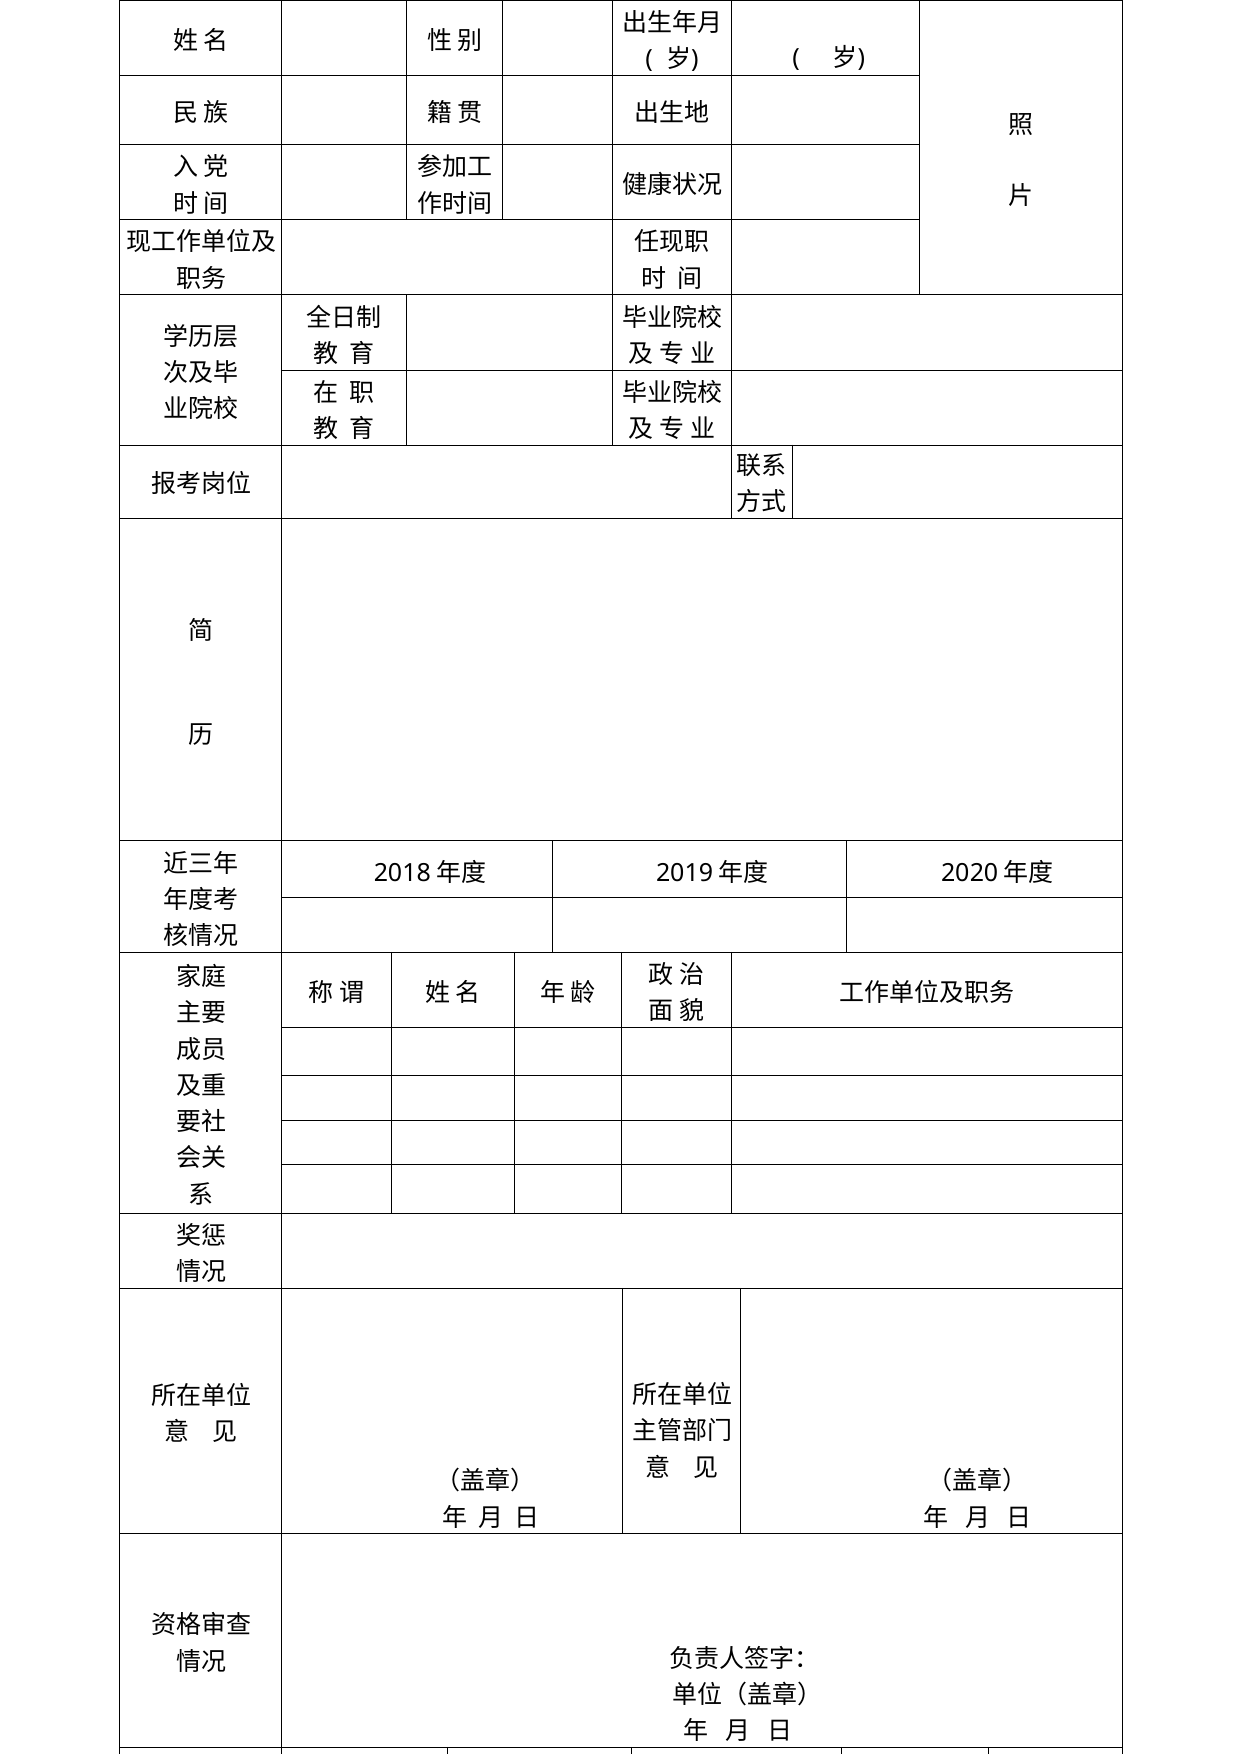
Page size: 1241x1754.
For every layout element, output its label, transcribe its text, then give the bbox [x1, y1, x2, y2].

table_header 性 别 [407, 1, 502, 75]
table_cell 年 龄 [515, 953, 621, 1027]
table_cell 任现职 时 间 [613, 220, 731, 294]
table_cell 联系方式 [732, 446, 792, 518]
table_cell 近三年 年度考 核情况 [120, 841, 281, 952]
table_cell 家庭 主要 成员 及重 要社 会关 系 [120, 953, 281, 1213]
table_cell （盖章） 年 月 日 [741, 1289, 1122, 1533]
table_cell 2019年度 [553, 841, 846, 897]
table_cell [282, 1028, 391, 1075]
table_cell [732, 220, 919, 294]
table_cell [282, 519, 1122, 840]
table_cell 政 治 面 貌 [622, 953, 731, 1027]
table_cell 在 职 教 育 [282, 371, 406, 444]
table_cell [553, 898, 846, 952]
table_cell [622, 1121, 731, 1164]
table_cell 资格审查 情况 [120, 1534, 281, 1747]
table_header 照 片 [920, 1, 1122, 294]
table_cell [282, 898, 552, 952]
table_cell [282, 76, 406, 144]
table_cell [282, 1165, 391, 1213]
table_cell 所在单位 主管部门 意 见 [623, 1289, 740, 1533]
table_cell [282, 220, 612, 294]
table_cell [515, 1121, 621, 1164]
table_cell [622, 1028, 731, 1075]
table_cell [732, 1121, 1122, 1164]
table_cell 工作单位及职务 [732, 953, 1122, 1027]
table_cell [407, 295, 612, 369]
table_cell [503, 76, 612, 144]
table_cell [622, 1076, 731, 1120]
table_cell [732, 371, 1122, 444]
table_cell [732, 1076, 1122, 1120]
table_cell 报考岗位 [120, 446, 281, 518]
table_cell [282, 1076, 391, 1120]
table_cell [622, 1165, 731, 1213]
table_cell 全日制 教 育 [282, 295, 406, 369]
table_header ( 岁) [732, 1, 919, 75]
table_cell [282, 145, 406, 219]
table_cell [282, 1121, 391, 1164]
table_cell [392, 1076, 514, 1120]
table_cell [282, 446, 731, 518]
table_cell 奖惩 情况 [120, 1214, 281, 1288]
table_cell 2018年度 [282, 841, 552, 897]
table_cell [515, 1028, 621, 1075]
table_cell 姓 名 [392, 953, 514, 1027]
table_header [503, 1, 612, 75]
table_cell [732, 76, 919, 144]
table_cell [392, 1028, 514, 1075]
table_cell [392, 1121, 514, 1164]
table_cell 民 族 [120, 76, 281, 144]
table_cell 2020年度 [847, 841, 1122, 897]
table_cell 出生地 [613, 76, 731, 144]
table_cell [282, 1214, 1122, 1288]
table_cell [515, 1076, 621, 1120]
table_cell [847, 898, 1122, 952]
table_cell [503, 145, 612, 219]
table_cell 毕业院校 及 专 业 [613, 371, 731, 444]
table_cell 籍 贯 [407, 76, 502, 144]
table_cell 现工作单位及职务 [120, 220, 281, 294]
table_cell 入 党 时 间 [120, 145, 281, 219]
table_cell [793, 446, 1122, 518]
table_cell 负责人签字： 单位（盖章） 年 月 日 [282, 1534, 1122, 1747]
table_header 出生年月 ( 岁) [613, 1, 731, 75]
table_cell 称 谓 [282, 953, 391, 1027]
table_cell 简 历 [120, 519, 281, 840]
table_cell 健康状况 [613, 145, 731, 219]
table_header [282, 1, 406, 75]
table_cell 所在单位 意 见 [120, 1289, 281, 1533]
table_cell 学历层 次及毕 业院校 [120, 295, 281, 444]
table_cell [407, 371, 612, 444]
table_cell 毕业院校 及 专 业 [613, 295, 731, 369]
table_cell 参加工 作时间 [407, 145, 502, 219]
table_cell （盖章） 年 月 日 [282, 1289, 622, 1533]
table_cell [392, 1165, 514, 1213]
table_cell [515, 1165, 621, 1213]
table_cell [732, 295, 1122, 369]
table_cell [732, 1165, 1122, 1213]
table_cell [732, 1028, 1122, 1075]
table_cell [732, 145, 919, 219]
table_header 姓 名 [120, 1, 281, 75]
